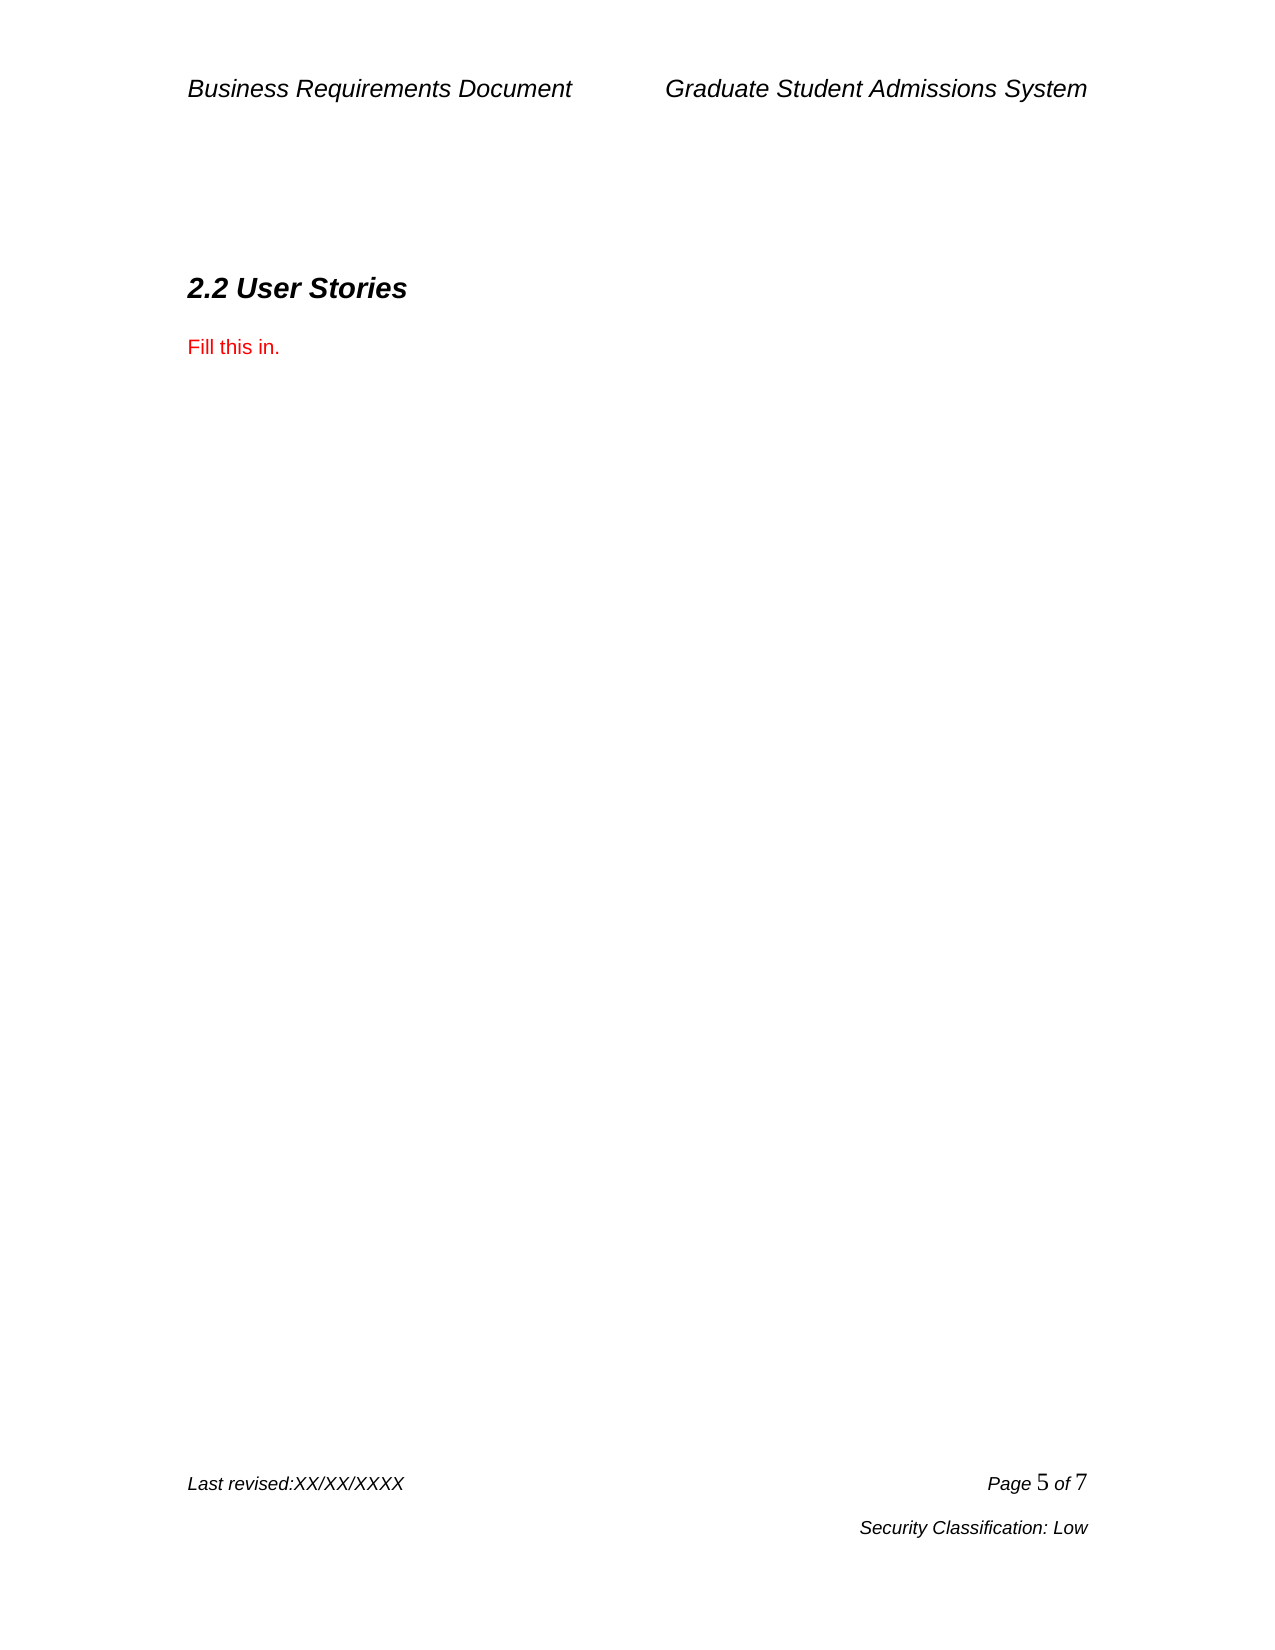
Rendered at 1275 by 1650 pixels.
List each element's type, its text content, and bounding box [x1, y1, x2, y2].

subtitle 2.2 User Stories [187, 271, 1087, 304]
text Fill this in. [187, 334, 1087, 358]
